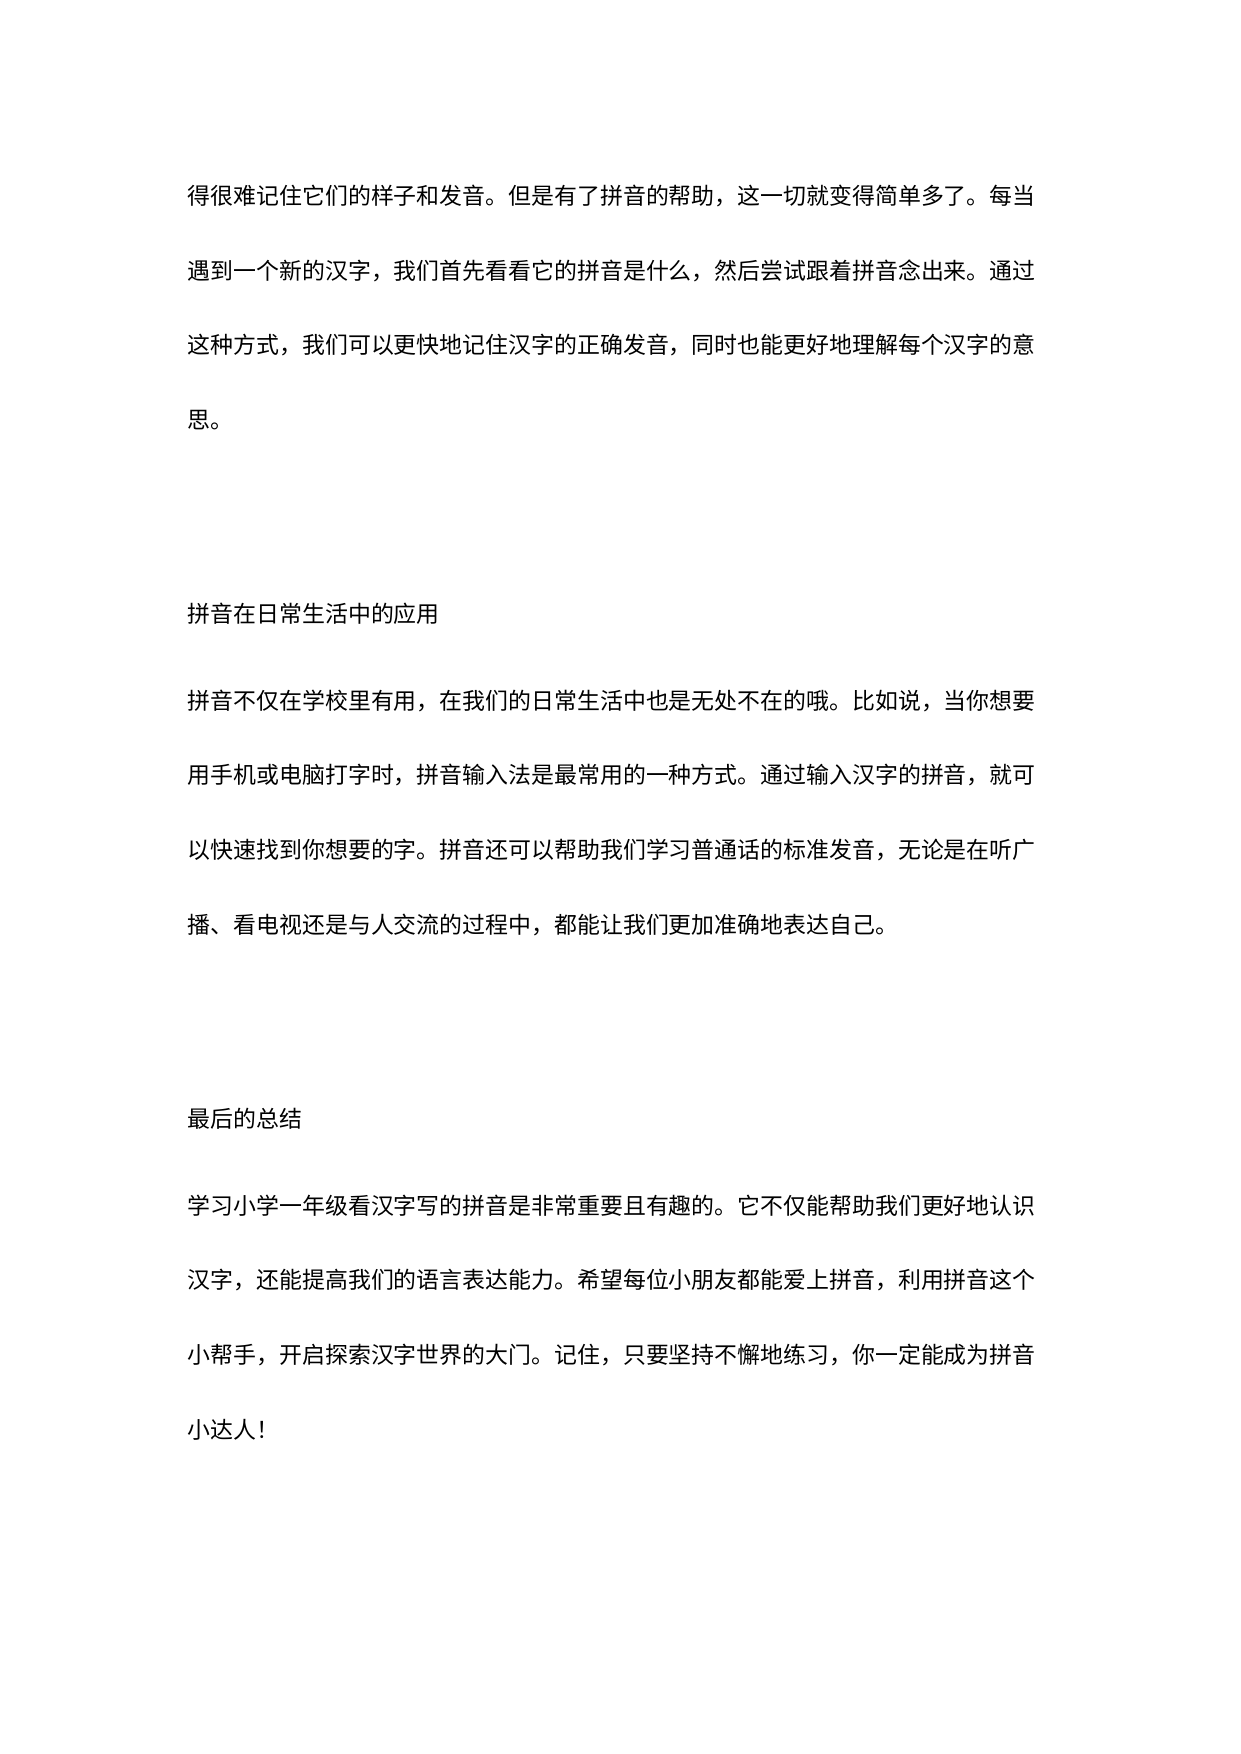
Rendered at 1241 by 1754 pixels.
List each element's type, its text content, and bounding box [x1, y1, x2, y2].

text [187, 162, 1053, 451]
text 学习小学一年级看汉字写的拼音是非常重要且有趣的。它不仅能帮助我们更好地认识汉字，还能提高我们的语言表达能力。希望每位小朋友都能爱上拼音，利用拼音这个小帮手，开启探索汉字世界的大门。记住，只要坚持不懈地练习，你一定能成为拼音小达人！ [187, 1172, 1053, 1461]
text 拼音不仅在学校里有用，在我们的日常生活中也是无处不在的哦。比如说，当你想要用手机或电脑打字时，拼音输入法是最常用的一种方式。通过输入汉字的拼音，就可以快速找到你想要的字。拼音还可以帮助我们学习普通话的标准发音，无论是在听广播、看电视还是与人交流的过程中，都能让我们更加准确地表达自己。 [187, 667, 1053, 956]
text 最后的总结 [187, 1085, 1053, 1150]
text 拼音在日常生活中的应用 [187, 580, 1053, 645]
